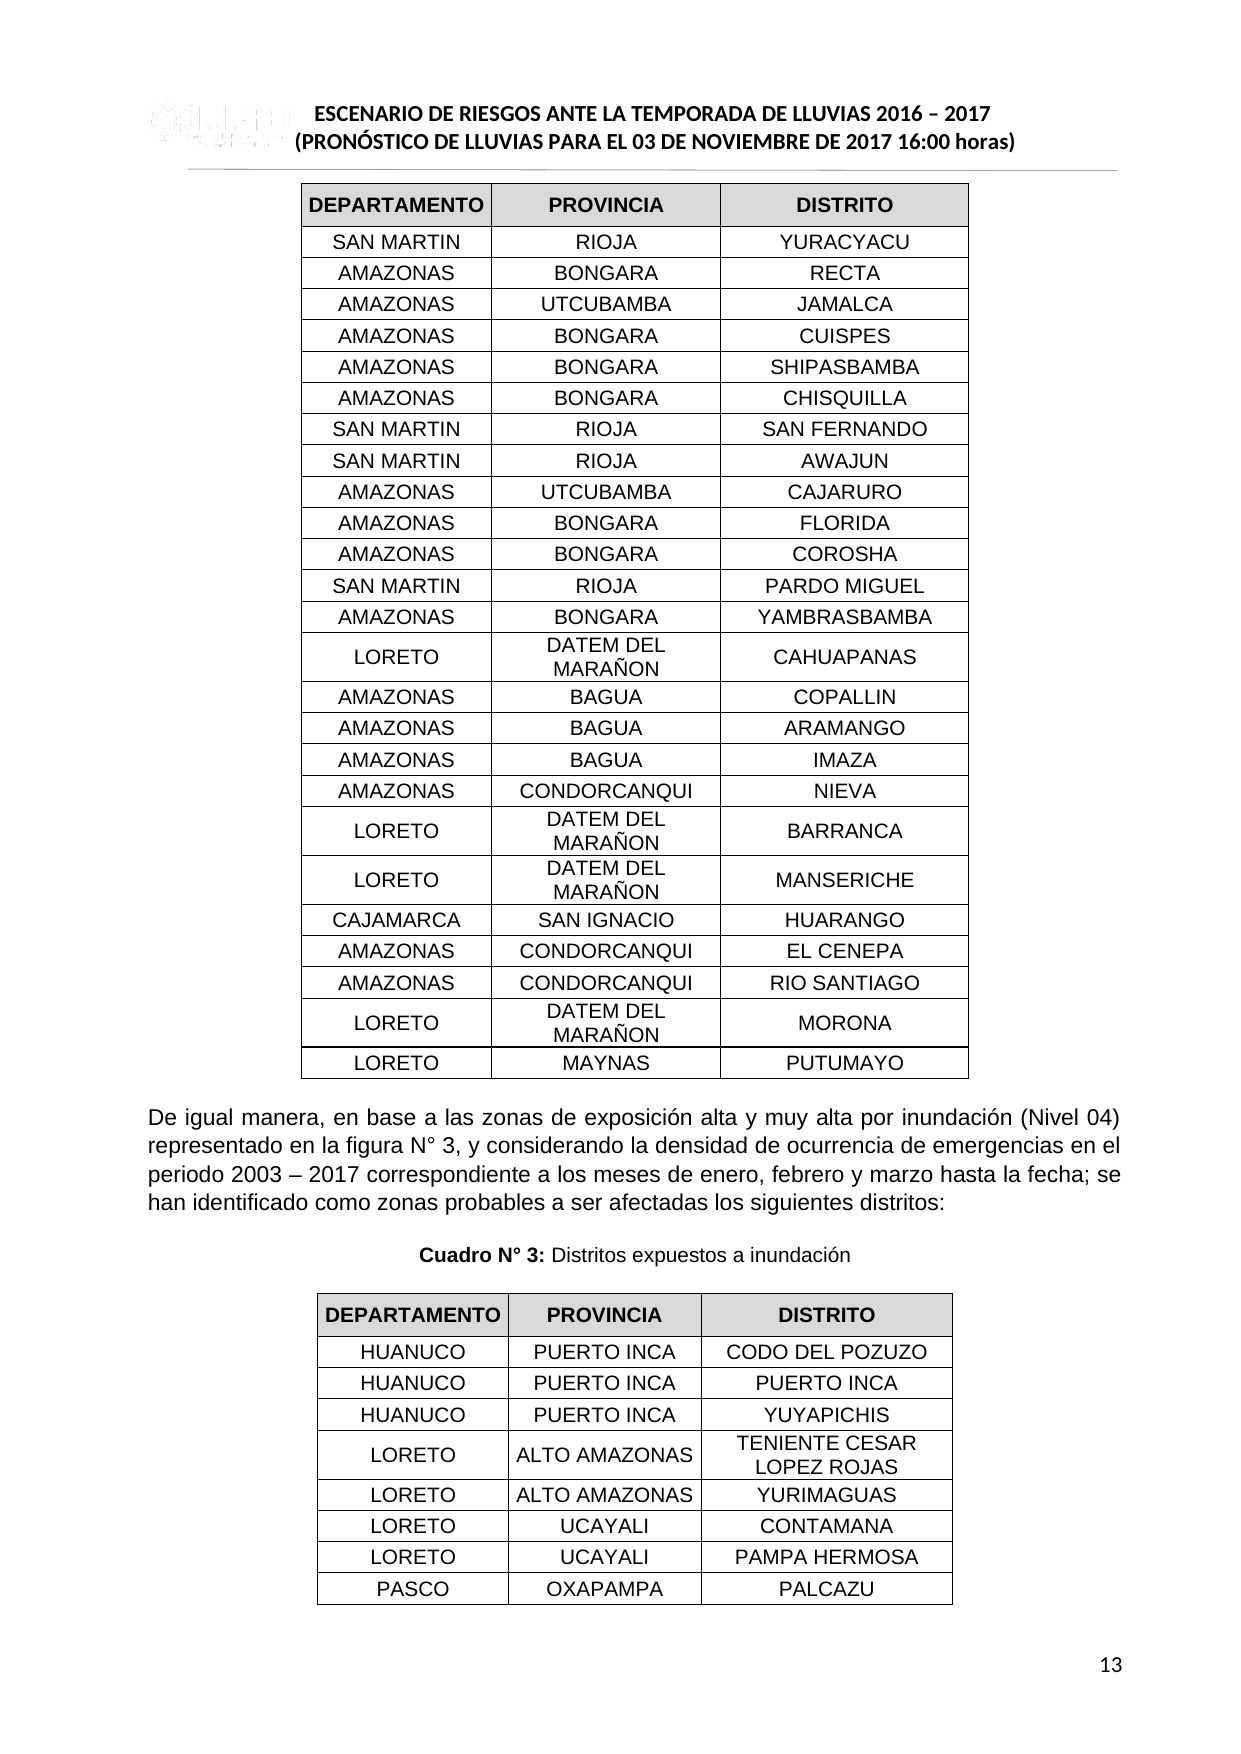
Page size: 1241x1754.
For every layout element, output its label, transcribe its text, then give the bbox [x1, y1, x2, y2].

table_cell AMAZONAS [302, 352, 491, 382]
table_cell AMAZONAS [302, 320, 491, 351]
table_cell BONGARA [492, 320, 720, 351]
table_cell PUERTO INCA [702, 1368, 952, 1398]
text De igual manera, en base a las zonas de exposición alta y muy alta por inundación (Nivel 04) representado en la figura N° 3, y considerando la densidad de ocurrencia de emergencias en el periodo 2003 – 2017 correspondiente a los meses de enero, febrero y marzo hasta la fecha; se han identificado como zonas probables a ser afectadas los siguientes distritos: [148, 1104, 1122, 1215]
table_cell LORETO [302, 807, 491, 855]
table_cell RIO SANTIAGO [721, 967, 968, 997]
table_cell DATEM DEL MARAÑON [492, 633, 720, 681]
table_cell MORONA [721, 999, 968, 1046]
table_cell AMAZONAS [302, 477, 491, 507]
table_cell BARRANCA [721, 807, 968, 855]
table_cell AMAZONAS [302, 967, 491, 997]
table_cell MAYNAS [492, 1048, 720, 1078]
table_cell UCAYALI [509, 1511, 701, 1541]
table_cell UTCUBAMBA [492, 289, 720, 319]
table_cell YURIMAGUAS [702, 1480, 952, 1510]
table_cell IMAZA [721, 744, 968, 774]
table_cell TENIENTE CESAR LOPEZ ROJAS [702, 1431, 952, 1478]
table_cell LORETO [302, 856, 491, 904]
table_cell UTCUBAMBA [492, 477, 720, 507]
table_cell COPALLIN [721, 682, 968, 712]
table_cell HUANUCO [318, 1368, 508, 1398]
table_cell FLORIDA [721, 508, 968, 538]
table_cell OXAPAMPA [509, 1573, 701, 1603]
table_cell SAN MARTIN [302, 570, 491, 601]
text Cuadro N° 3: Distritos expuestos a inundación [148, 1242, 1122, 1266]
table_cell DATEM DEL MARAÑON [492, 999, 720, 1046]
table_header PROVINCIA [492, 184, 720, 226]
table_cell PARDO MIGUEL [721, 570, 968, 601]
table_cell BAGUA [492, 713, 720, 743]
table_cell CODO DEL POZUZO [702, 1337, 952, 1367]
table_cell PUERTO INCA [509, 1368, 701, 1398]
table_cell DATEM DEL MARAÑON [492, 856, 720, 904]
table_header PROVINCIA [509, 1294, 701, 1336]
table_cell YAMBRASBAMBA [721, 602, 968, 632]
table_cell BONGARA [492, 508, 720, 538]
table_cell RIOJA [492, 414, 720, 444]
table_cell AMAZONAS [302, 713, 491, 743]
table_cell PUTUMAYO [721, 1048, 968, 1078]
table_cell CAJARURO [721, 477, 968, 507]
table_cell SAN FERNANDO [721, 414, 968, 444]
table_cell SAN MARTIN [302, 445, 491, 476]
table_cell SAN IGNACIO [492, 905, 720, 935]
table_header DISTRITO [721, 184, 968, 226]
table_cell AMAZONAS [302, 508, 491, 538]
table_cell CHISQUILLA [721, 383, 968, 413]
table_cell MANSERICHE [721, 856, 968, 904]
table_cell YUYAPICHIS [702, 1399, 952, 1429]
table_cell PUERTO INCA [509, 1337, 701, 1367]
table_cell CONTAMANA [702, 1511, 952, 1541]
table_cell LORETO [318, 1480, 508, 1510]
picture [147, 100, 290, 148]
table_header DISTRITO [702, 1294, 952, 1336]
table_header DEPARTAMENTO [318, 1294, 508, 1336]
table_cell AWAJUN [721, 445, 968, 476]
table_cell LORETO [302, 999, 491, 1046]
table_cell BONGARA [492, 258, 720, 288]
table_cell AMAZONAS [302, 936, 491, 966]
table_cell AMAZONAS [302, 744, 491, 774]
table_cell AMAZONAS [302, 682, 491, 712]
table_cell LORETO [318, 1511, 508, 1541]
table_cell RIOJA [492, 227, 720, 257]
table_cell BAGUA [492, 682, 720, 712]
table_cell CONDORCANQUI [492, 967, 720, 997]
table_cell LORETO [318, 1431, 508, 1478]
table_cell ALTO AMAZONAS [509, 1431, 701, 1478]
table_cell CONDORCANQUI [492, 936, 720, 966]
table_cell DATEM DEL MARAÑON [492, 807, 720, 855]
table_cell LORETO [302, 1048, 491, 1078]
table_cell AMAZONAS [302, 383, 491, 413]
table_cell LORETO [302, 633, 491, 681]
table_cell COROSHA [721, 539, 968, 569]
table_cell RECTA [721, 258, 968, 288]
table_header DEPARTAMENTO [302, 184, 491, 226]
table_cell BONGARA [492, 602, 720, 632]
table_cell CUISPES [721, 320, 968, 351]
table_cell AMAZONAS [302, 776, 491, 806]
table_cell LORETO [318, 1542, 508, 1572]
table_cell JAMALCA [721, 289, 968, 319]
table_cell SAN MARTIN [302, 227, 491, 257]
table_cell RIOJA [492, 570, 720, 601]
table_cell PAMPA HERMOSA [702, 1542, 952, 1572]
table_cell CAHUAPANAS [721, 633, 968, 681]
table_cell SHIPASBAMBA [721, 352, 968, 382]
table_cell CAJAMARCA [302, 905, 491, 935]
table_cell ALTO AMAZONAS [509, 1480, 701, 1510]
table_cell BONGARA [492, 539, 720, 569]
table_cell NIEVA [721, 776, 968, 806]
table_cell AMAZONAS [302, 258, 491, 288]
table_cell HUARANGO [721, 905, 968, 935]
table_cell PALCAZU [702, 1573, 952, 1603]
table_cell SAN MARTIN [302, 414, 491, 444]
table_cell ARAMANGO [721, 713, 968, 743]
table_cell AMAZONAS [302, 289, 491, 319]
table_cell YURACYACU [721, 227, 968, 257]
table_cell HUANUCO [318, 1399, 508, 1429]
table_cell AMAZONAS [302, 539, 491, 569]
table_cell PUERTO INCA [509, 1399, 701, 1429]
table_cell BONGARA [492, 383, 720, 413]
table_cell BAGUA [492, 744, 720, 774]
table_cell EL CENEPA [721, 936, 968, 966]
table_cell HUANUCO [318, 1337, 508, 1367]
table_cell BONGARA [492, 352, 720, 382]
table_cell RIOJA [492, 445, 720, 476]
table_cell CONDORCANQUI [492, 776, 720, 806]
table_cell PASCO [318, 1573, 508, 1603]
table_cell UCAYALI [509, 1542, 701, 1572]
table_cell AMAZONAS [302, 602, 491, 632]
